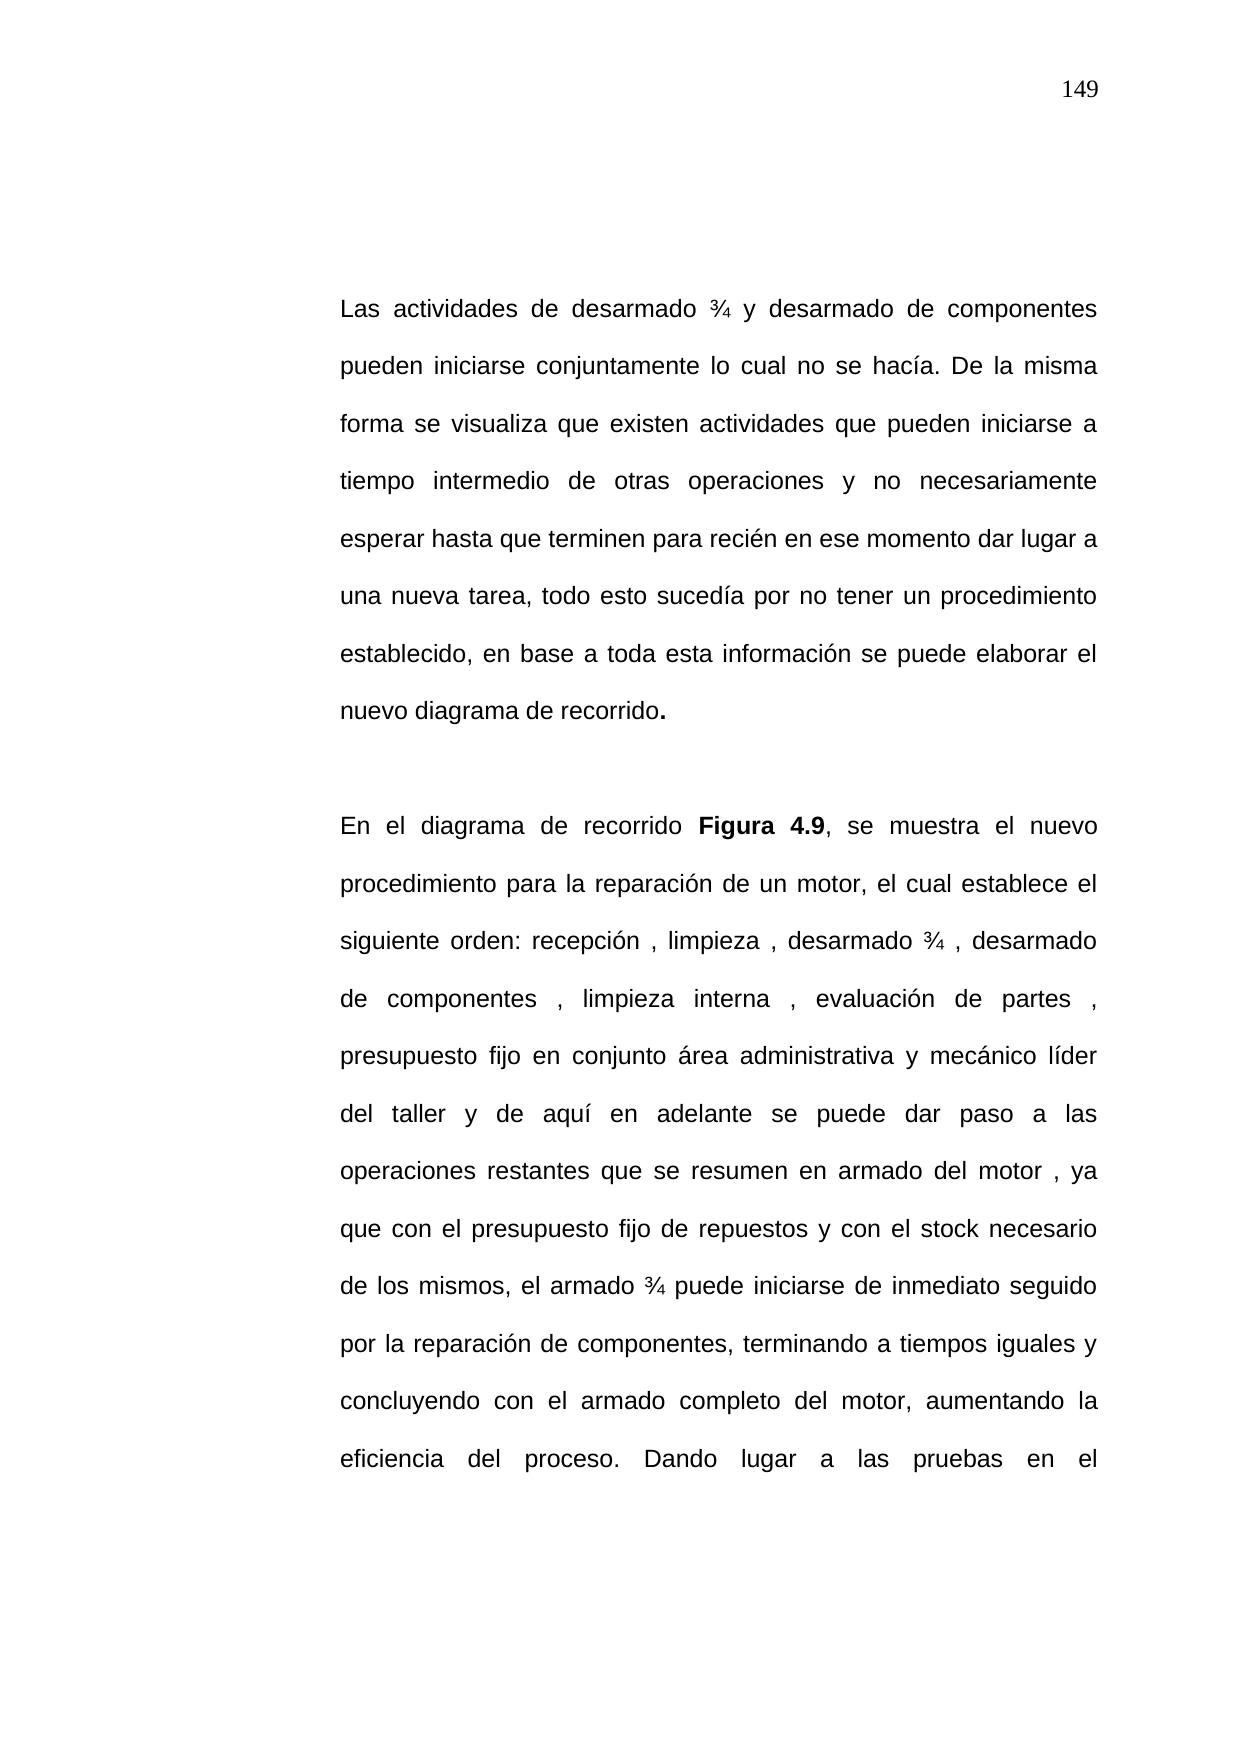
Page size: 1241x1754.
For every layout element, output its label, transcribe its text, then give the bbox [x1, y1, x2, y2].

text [340, 811, 1098, 1472]
text Las actividades de desarmado ¾ y desarmado de componentes pueden iniciarse conjuntamente lo cual no se hacía. De la misma forma se visualiza que existen actividades que pueden iniciarse a tiempo intermedio de otras operaciones y no necesariamente esperar hasta que terminen para recién en ese momento dar lugar a una nueva tarea, todo esto sucedía por no tener un procedimiento establecido, en base a toda esta información se puede elaborar el nuevo diagrama de recorrido. [340, 294, 1098, 725]
